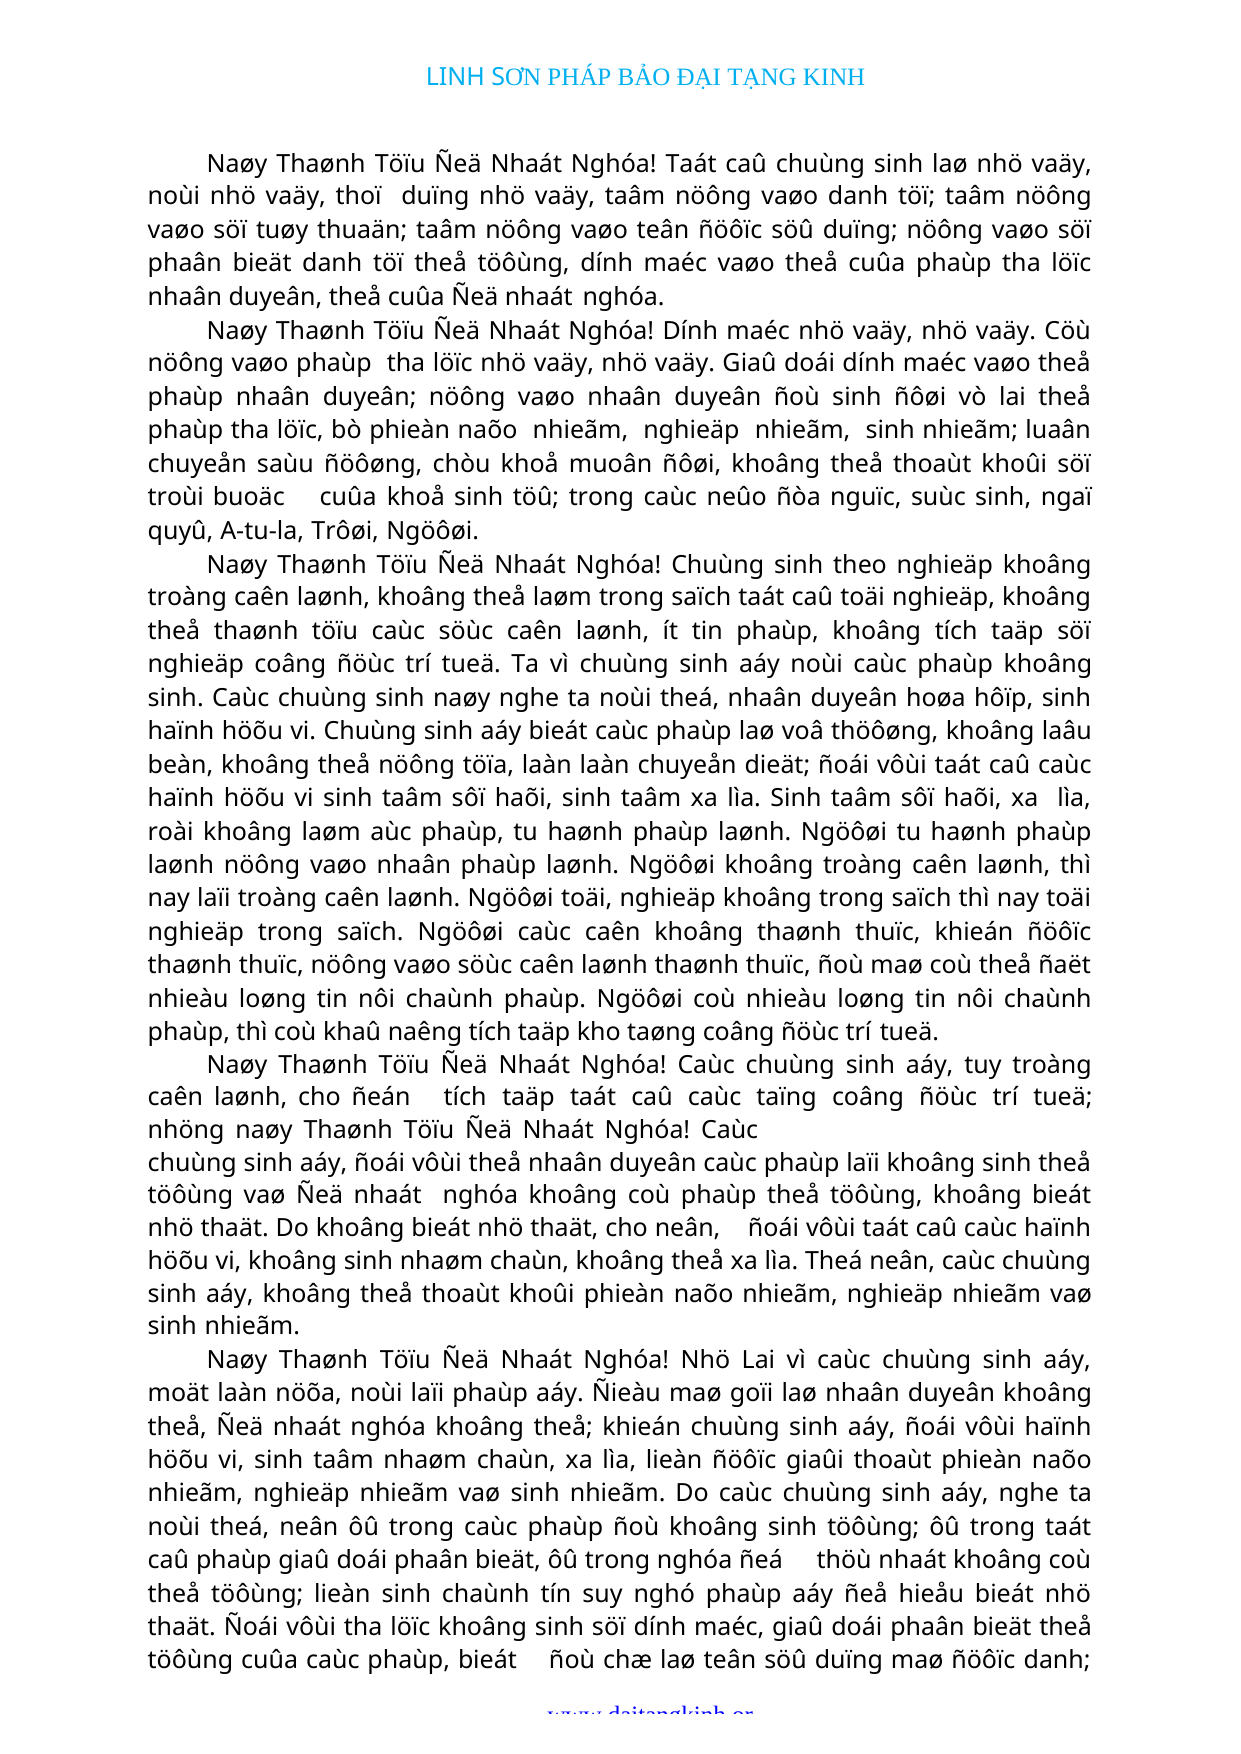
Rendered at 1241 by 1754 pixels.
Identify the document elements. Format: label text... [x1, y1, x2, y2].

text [147, 1342, 1093, 1676]
text Naøy Thaønh Töïu Ñeä Nhaát Nghóa! Taát caû chuùng sinh laø nhö vaäy, noùi nhö vaäy, thoï duïng nhö vaäy, taâm nöông vaøo danh töï; taâm nöông vaøo söï tuøy thuaän; taâm nöông vaøo teân ñöôïc söû duïng; nöông vaøo söï phaân bieät danh töï theå töôùng, dính maéc vaøo theå cuûa phaùp tha löïc nhaân duyeân, theå cuûa Ñeä nhaát nghóa. [147, 145, 1093, 312]
text Naøy Thaønh Töïu Ñeä Nhaát Nghóa! Chuùng sinh theo nghieäp khoâng troàng caên laønh, khoâng theå laøm trong saïch taát caû toäi nghieäp, khoâng theå thaønh töïu caùc söùc caên laønh, ít tin phaùp, khoâng tích taäp söï nghieäp coâng ñöùc trí tueä. Ta vì chuùng sinh aáy noùi caùc phaùp khoâng sinh. Caùc chuùng sinh naøy nghe ta noùi theá, nhaân duyeân hoøa hôïp, sinh haïnh höõu vi. Chuùng sinh aáy bieát caùc phaùp laø voâ thöôøng, khoâng laâu beàn, khoâng theå nöông töïa, laàn laàn chuyeån dieät; ñoái vôùi taát caû caùc haïnh höõu vi sinh taâm sôï haõi, sinh taâm xa lìa. Sinh taâm sôï haõi, xa lìa, roài khoâng laøm aùc phaùp, tu haønh phaùp laønh. Ngöôøi tu haønh phaùp laønh nöông vaøo nhaân phaùp laønh. Ngöôøi khoâng troàng caên laønh, thì nay laïi troàng caên laønh. Ngöôøi toäi, nghieäp khoâng trong saïch thì nay toäi nghieäp trong saïch. Ngöôøi caùc caên khoâng thaønh thuïc, khieán ñöôïc thaønh thuïc, nöông vaøo söùc caên laønh thaønh thuïc, ñoù maø coù theå ñaët nhieàu loøng tin nôi chaùnh phaùp. Ngöôøi coù nhieàu loøng tin nôi chaùnh phaùp, thì coù khaû naêng tích taäp kho taøng coâng ñöùc trí tueä. [147, 546, 1093, 1048]
text chuùng sinh aáy, ñoái vôùi theå nhaân duyeân caùc phaùp laïi khoâng sinh theå töôùng vaø Ñeä nhaát nghóa khoâng coù phaùp theå töôùng, khoâng bieát nhö thaät. Do khoâng bieát nhö thaät, cho neân, ñoái vôùi taát caû caùc haïnh höõu vi, khoâng sinh nhaøm chaùn, khoâng theå xa lìa. Theá neân, caùc chuùng sinh aáy, khoâng theå thoaùt khoûi phieàn naõo nhieãm, nghieäp nhieãm vaø sinh nhieãm. [147, 1146, 1093, 1342]
text Naøy Thaønh Töïu Ñeä Nhaát Nghóa! Dính maéc nhö vaäy, nhö vaäy. Cöù nöông vaøo phaùp tha löïc nhö vaäy, nhö vaäy. Giaû doái dính maéc vaøo theå phaùp nhaân duyeân; nöông vaøo nhaân duyeân ñoù sinh ñôøi vò lai theå phaùp tha löïc, bò phieàn naõo nhieãm, nghieäp nhieãm, sinh nhieãm; luaân chuyeån saùu ñöôøng, chòu khoå muoân ñôøi, khoâng theå thoaùt khoûi söï troùi buoäc cuûa khoå sinh töû; trong caùc neûo ñòa nguïc, suùc sinh, ngaï quyû, A-tu-la, Trôøi, Ngöôøi. [147, 312, 1093, 546]
text Naøy Thaønh Töïu Ñeä Nhaát Nghóa! Caùc chuùng sinh aáy, tuy troàng caên laønh, cho ñeán tích taäp taát caû caùc taïng coâng ñöùc trí tueä; nhöng naøy Thaønh Töïu Ñeä Nhaát Nghóa! Caùc [147, 1048, 1093, 1146]
